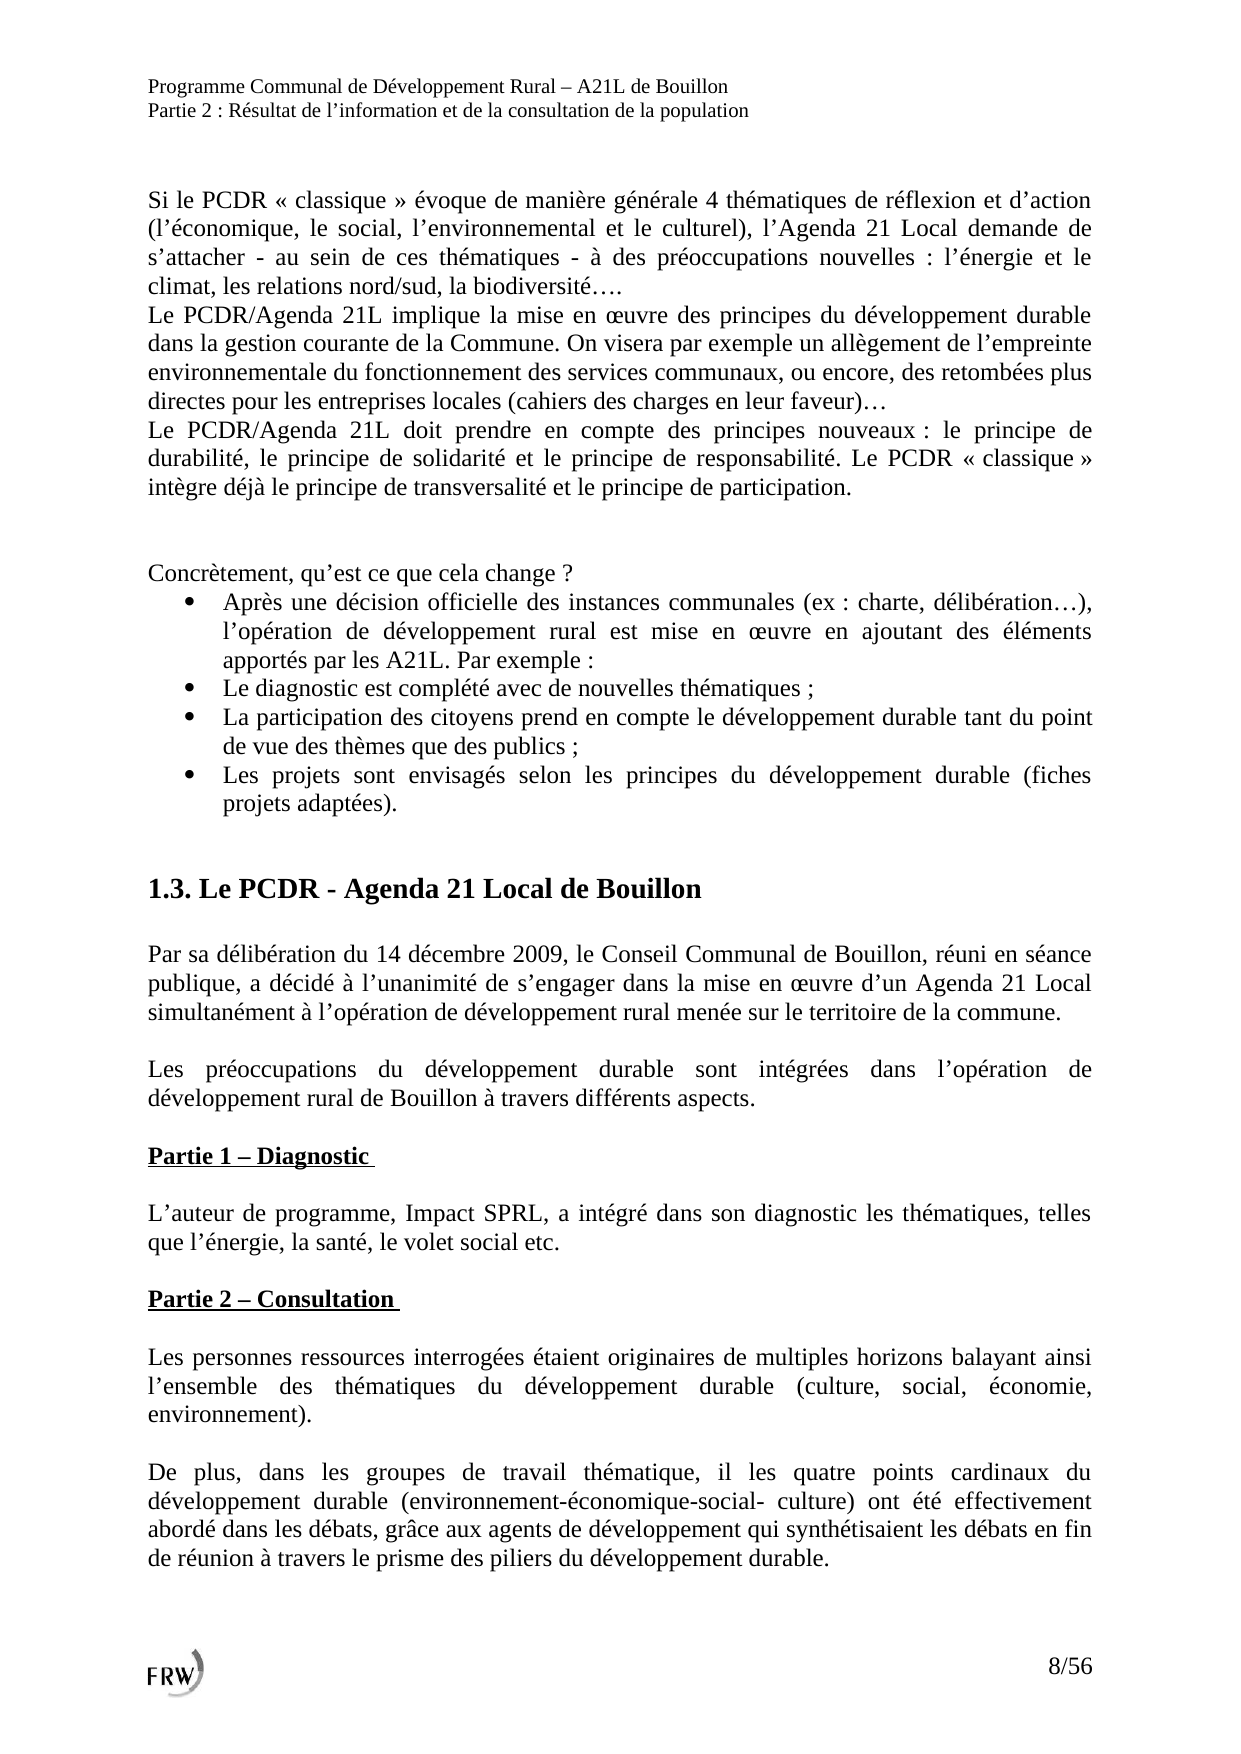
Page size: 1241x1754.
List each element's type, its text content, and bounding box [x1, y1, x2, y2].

text Les personnes ressources interrogées étaient originaires de multiples horizons balayant ainsi l’ensemble des thématiques du développement durable (culture, social, économie, environnement). [148, 1342, 1093, 1428]
text L’auteur de programme, Impact SPRL, a intégré dans son diagnostic les thématiques, telles que l’énergie, la santé, le volet social etc. [148, 1198, 1093, 1256]
text De plus, dans les groupes de travail thématique, il les quatre points cardinaux du développement durable (environnement-économique-social- culture) ont été effectivement abordé dans les débats, grâce aux agents de développement qui synthétisaient les débats en fin de réunion à travers le prisme des piliers du développement durable. [148, 1457, 1093, 1572]
text Le PCDR/Agenda 21L doit prendre en compte des principes nouveaux : le principe de durabilité, le principe de solidarité et le principe de responsabilité. Le PCDR « classique » intègre déjà le principe de transversalité et le principe de participation. [148, 415, 1093, 501]
text Les préoccupations du développement durable sont intégrées dans l’opération de développement rural de Bouillon à travers différents aspects. [148, 1054, 1093, 1112]
subtitle 1.3. Le PCDR - Agenda 21 Local de Bouillon [148, 871, 1093, 904]
text Par sa délibération du 14 décembre 2009, le Conseil Communal de Bouillon, réuni en séance publique, a décidé à l’unanimité de s’engager dans la mise en œuvre d’un Agenda 21 Local simultanément à l’opération de développement rural menée sur le territoire de la commune. [148, 939, 1093, 1026]
picture [147, 1648, 204, 1698]
list Après une décision officielle des instances communales (ex : charte, délibération…), l’opération de développement rural est mise en œuvre en ajoutant des éléments apportés par les A21L. Par exemple : [185, 587, 1093, 673]
list Les projets sont envisagés selon les principes du développement durable (fiches projets adaptées). [185, 760, 1093, 817]
text Partie 1 – Diagnostic [148, 1141, 1093, 1169]
text Partie 2 – Consultation [148, 1284, 1093, 1313]
list La participation des citoyens prend en compte le développement durable tant du point de vue des thèmes que des publics ; [185, 702, 1093, 760]
text Le PCDR/Agenda 21L implique la mise en œuvre des principes du développement durable dans la gestion courante de la Commune. On visera par exemple un allègement de l’empreinte environnementale du fonctionnement des services communaux, ou encore, des retombées plus directes pour les entreprises locales (cahiers des charges en leur faveur)… [148, 300, 1093, 415]
text Concrètement, qu’est ce que cela change ? [148, 558, 1093, 587]
text Si le PCDR « classique » évoque de manière générale 4 thématiques de réflexion et d’action (l’économique, le social, l’environnemental et le culturel), l’Agenda 21 Local demande de s’attacher - au sein de ces thématiques - à des préoccupations nouvelles : l’énergie et le climat, les relations nord/sud, la biodiversité…. [148, 185, 1093, 300]
list Le diagnostic est complété avec de nouvelles thématiques ; [185, 673, 1093, 702]
